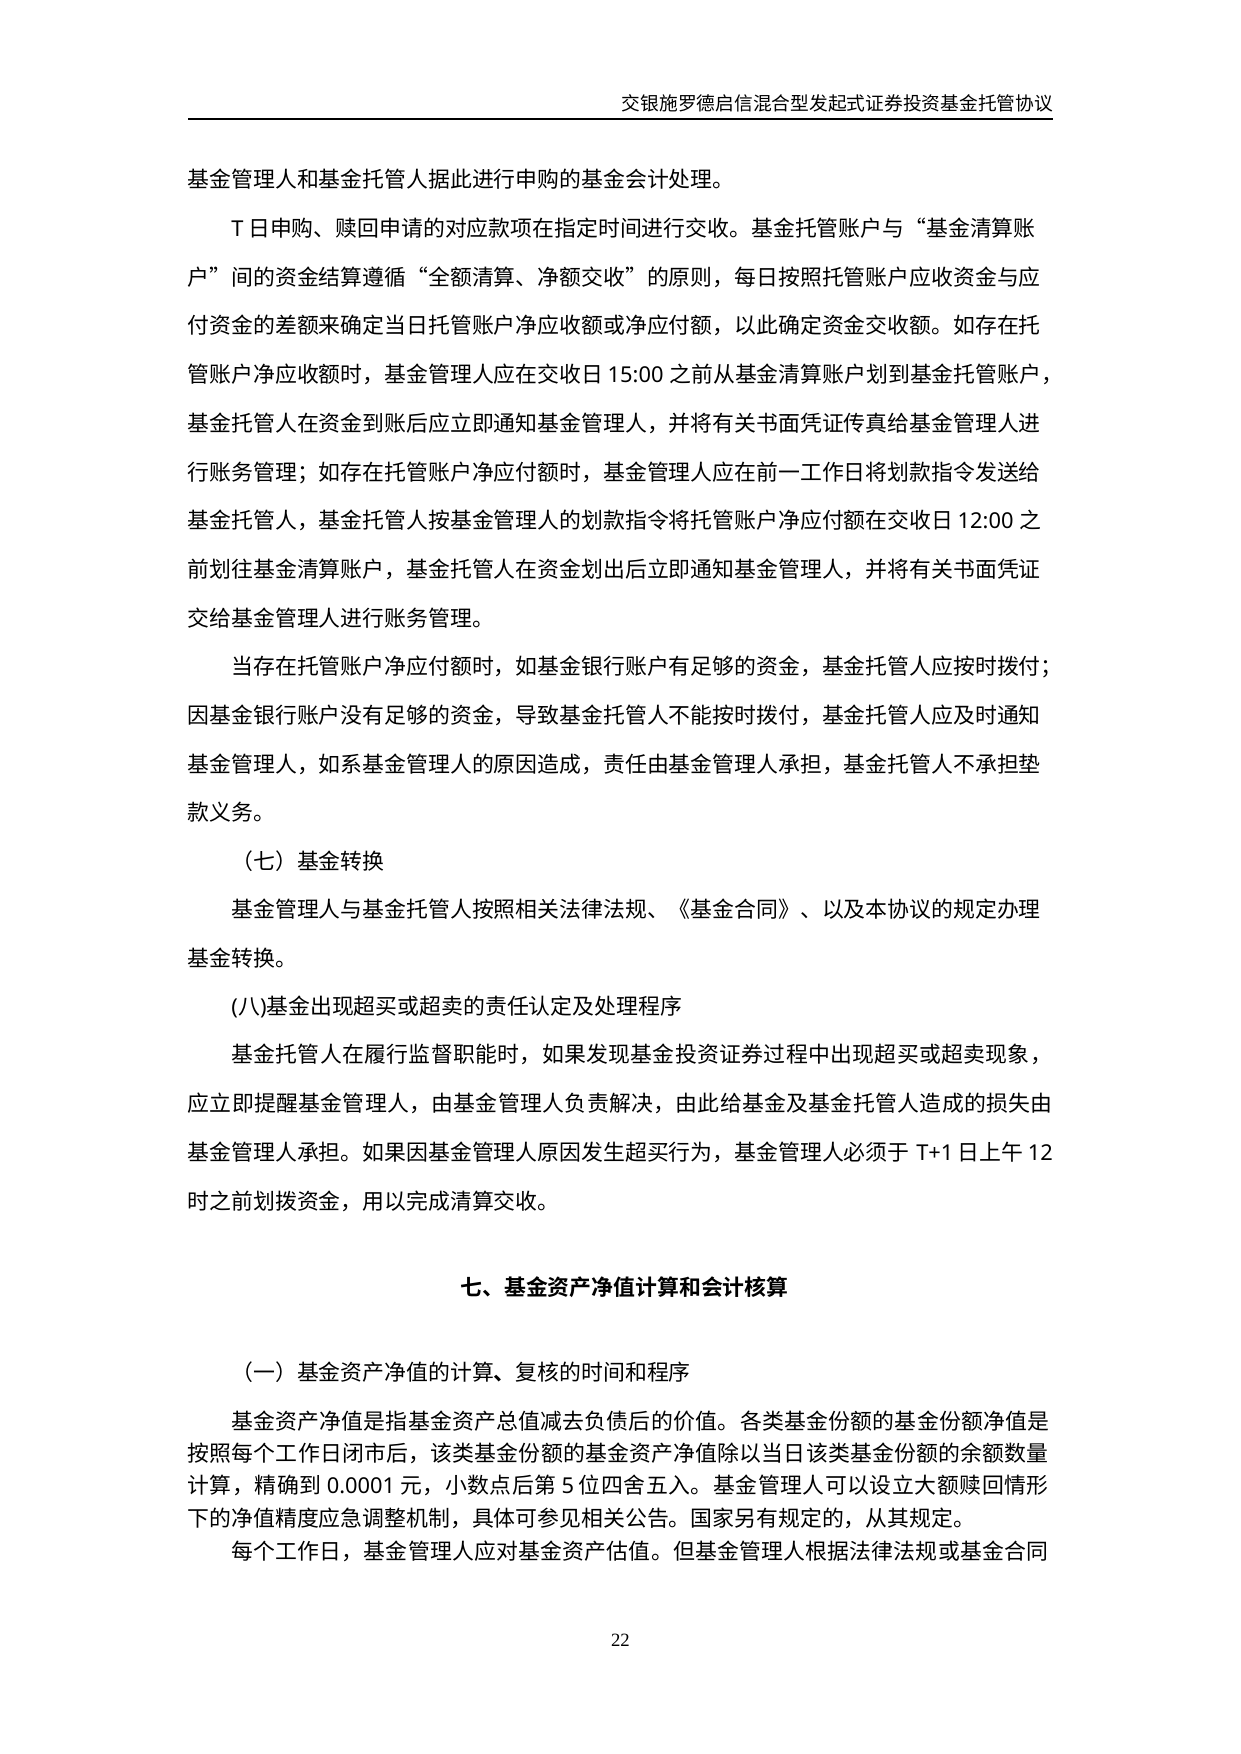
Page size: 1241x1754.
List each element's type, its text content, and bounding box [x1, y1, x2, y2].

text 基金管理人与基金托管人按照相关法律法规、《基金合同》、以及本协议的规定办理基金转换。 [187, 892, 1053, 973]
subtitle 基金资产净值计算和会计核算 [187, 1269, 1053, 1302]
text 基金资产净值是指基金资产总值减去负债后的价值。各类基金份额的基金份额净值是按照每个工作日闭市后，该类基金份额的基金资产净值除以当日该类基金份额的余额数量计算，精确到0.0001元，小数点后第5位四舍五入。基金管理人可以设立大额赎回情形下的净值精度应急调整机制，具体可参见相关公告。国家另有规定的，从其规定。 [187, 1403, 1050, 1533]
text (八)基金出现超买或超卖的责任认定及处理程序 [187, 989, 1053, 1021]
text （七）基金转换 [187, 843, 1053, 876]
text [187, 1533, 1050, 1566]
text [187, 162, 1053, 194]
text T日申购、赎回申请的对应款项在指定时间进行交收。基金托管账户与“基金清算账户”间的资金结算遵循“全额清算、净额交收”的原则，每日按照托管账户应收资金与应付资金的差额来确定当日托管账户净应收额或净应付额，以此确定资金交收额。如存在托管账户净应收额时，基金管理人应在交收日15:00 之前从基金清算账户划到基金托管账户，基金托管人在资金到账后应立即通知基金管理人，并将有关书面凭证传真给基金管理人进行账务管理；如存在托管账户净应付额时，基金管理人应在前一工作日将划款指令发送给基金托管人，基金托管人按基金管理人的划款指令将托管账户净应付额在交收日12:00 之前划往基金清算账户，基金托管人在资金划出后立即通知基金管理人，并将有关书面凭证交给基金管理人进行账务管理。 [187, 210, 1053, 633]
text 基金托管人在履行监督职能时，如果发现基金投资证券过程中出现超买或超卖现象，应立即提醒基金管理人，由基金管理人负责解决，由此给基金及基金托管人造成的损失由基金管理人承担。如果因基金管理人原因发生超买行为，基金管理人必须于T+1日上午12时之前划拨资金，用以完成清算交收。 [187, 1037, 1053, 1216]
subtitle （一）基金资产净值的计算、复核的时间和程序 [187, 1355, 1053, 1387]
text 当存在托管账户净应付额时，如基金银行账户有足够的资金，基金托管人应按时拨付；因基金银行账户没有足够的资金，导致基金托管人不能按时拨付，基金托管人应及时通知基金管理人，如系基金管理人的原因造成，责任由基金管理人承担，基金托管人不承担垫款义务。 [187, 649, 1053, 827]
